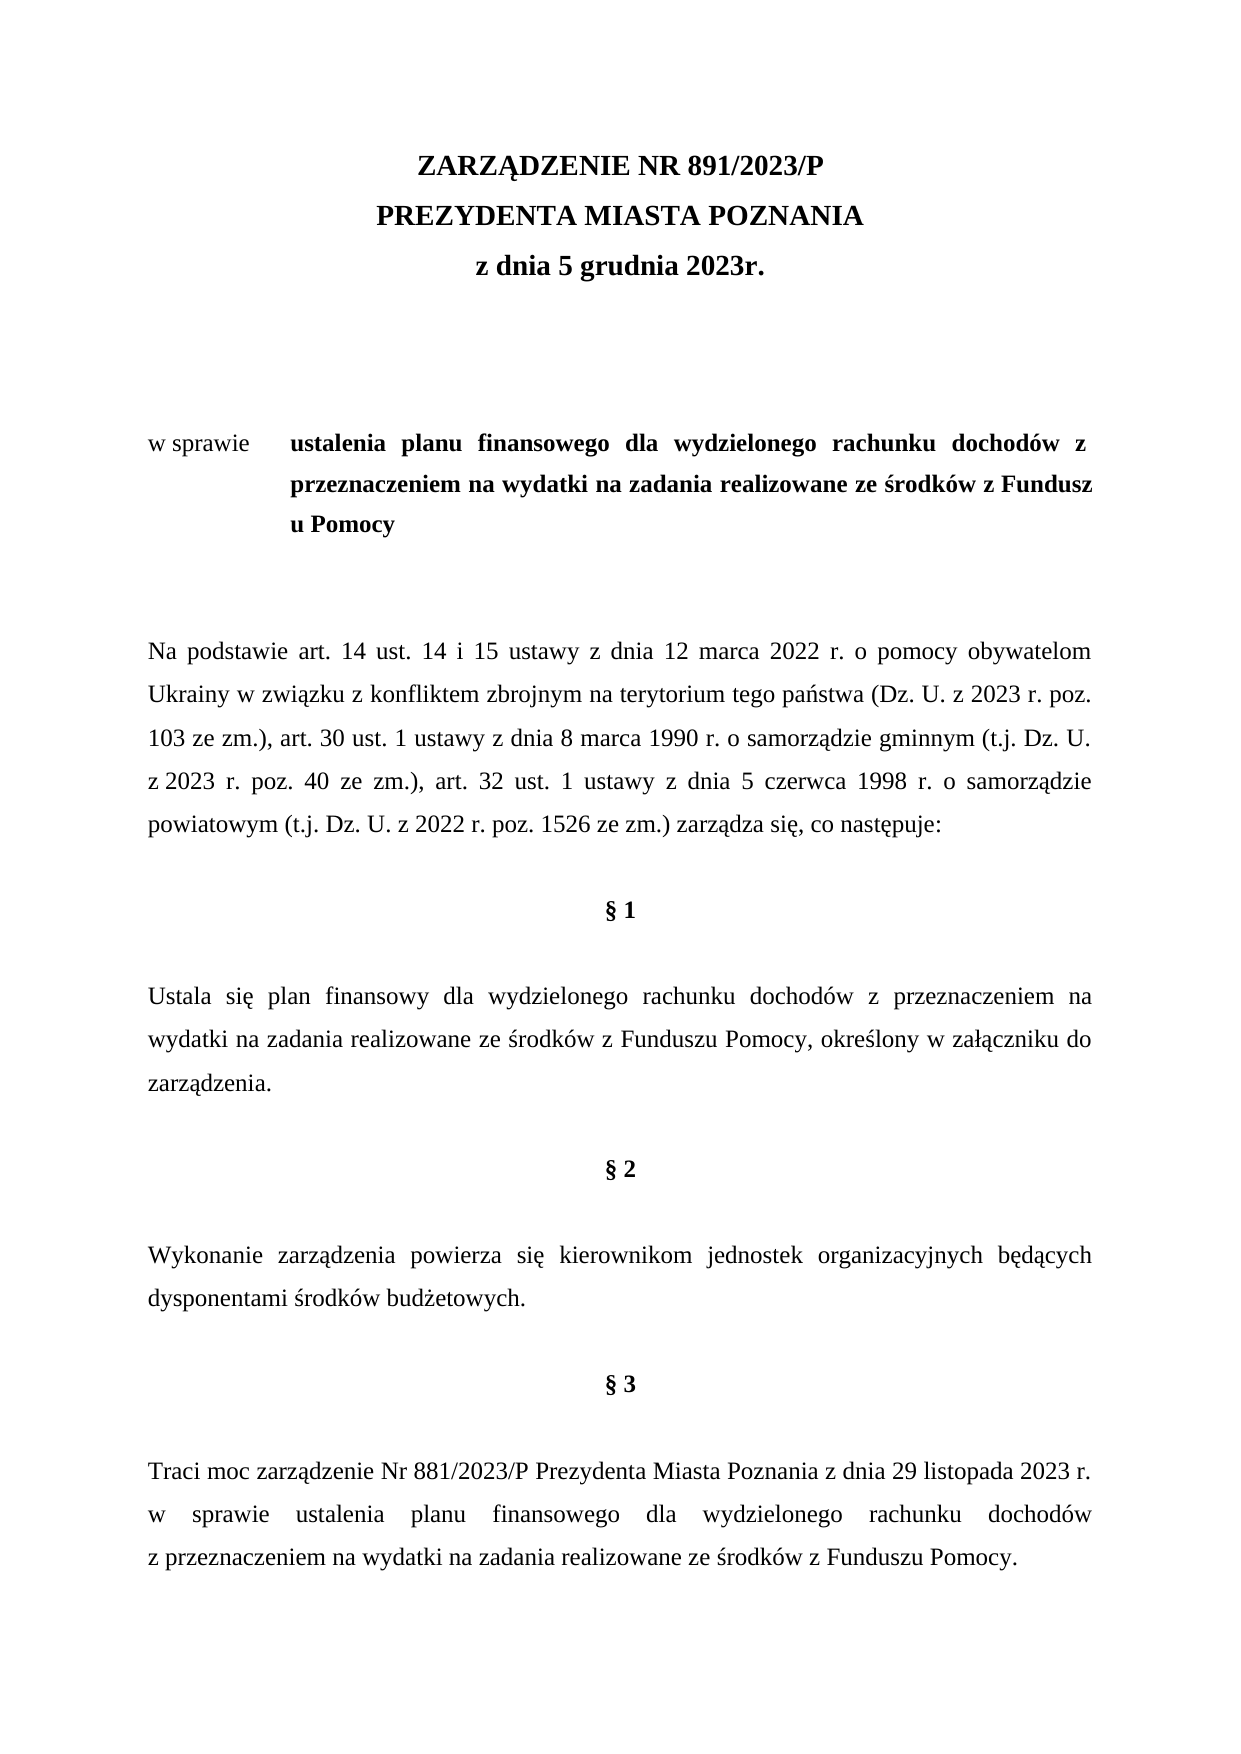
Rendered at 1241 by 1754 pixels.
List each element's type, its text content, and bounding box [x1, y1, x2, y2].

subtitle ZARZĄDZENIE NR [148, 148, 1093, 181]
text Ustala się plan finansowy dla wydzielonego rachunku dochodów z przeznaczeniem na wydatki na zadania realizowane ze środków z Funduszu Pomocy, określony w załączniku do zarządzenia. [148, 981, 1093, 1096]
table_header w sprawie [136, 428, 279, 550]
text Wykonanie zarządzenia powierza się kierownikom jednostek organizacyjnych będących dysponentami środków budżetowych. [148, 1240, 1093, 1312]
text Na podstawie art. 14 ust. 14 i 15 ustawy z dnia 12 marca 2022 r. o pomocy obywatelom Ukrainy w związku z konfliktem zbrojnym na terytorium tego państwa (Dz. U. z 2023 r. poz. 103 ze zm.), art. 30 ust. 1 ustawy z dnia 8 marca 1990 r. o samorządzie gminnym (t.j. Dz. U. z 2023 r. poz. 40 ze zm.), art. 32 ust. 1 ustawy z dnia 5 czerwca 1998 r. o samorządzie powiatowym (t.j. Dz. U. z 2022 r. poz. 1526 ze zm.) zarządza się, co następuje: [148, 636, 1093, 838]
text § 3 [148, 1369, 1093, 1398]
text § 2 [148, 1154, 1093, 1183]
text Traci moc zarządzenie Nr 881/2023/P Prezydenta Miasta Poznania z dnia 29 listopada 2023 r. w sprawie ustalenia planu finansowego dla wydzielonego rachunku dochodów z przeznaczeniem na wydatki na zadania realizowane ze środków z Funduszu Pomocy. [148, 1456, 1093, 1571]
subtitle PREZYDENTA MIASTA POZNANIA [148, 198, 1093, 231]
table_header ustalenia planu finansowego dla wydzielonego rachunku dochodów z przeznaczeniem na wydatki na zadania realizowane ze środków z Funduszu Pomocy [279, 428, 1104, 550]
text § 1 [148, 895, 1093, 924]
text z dnia 5 grudnia 2023r. [148, 248, 1093, 282]
